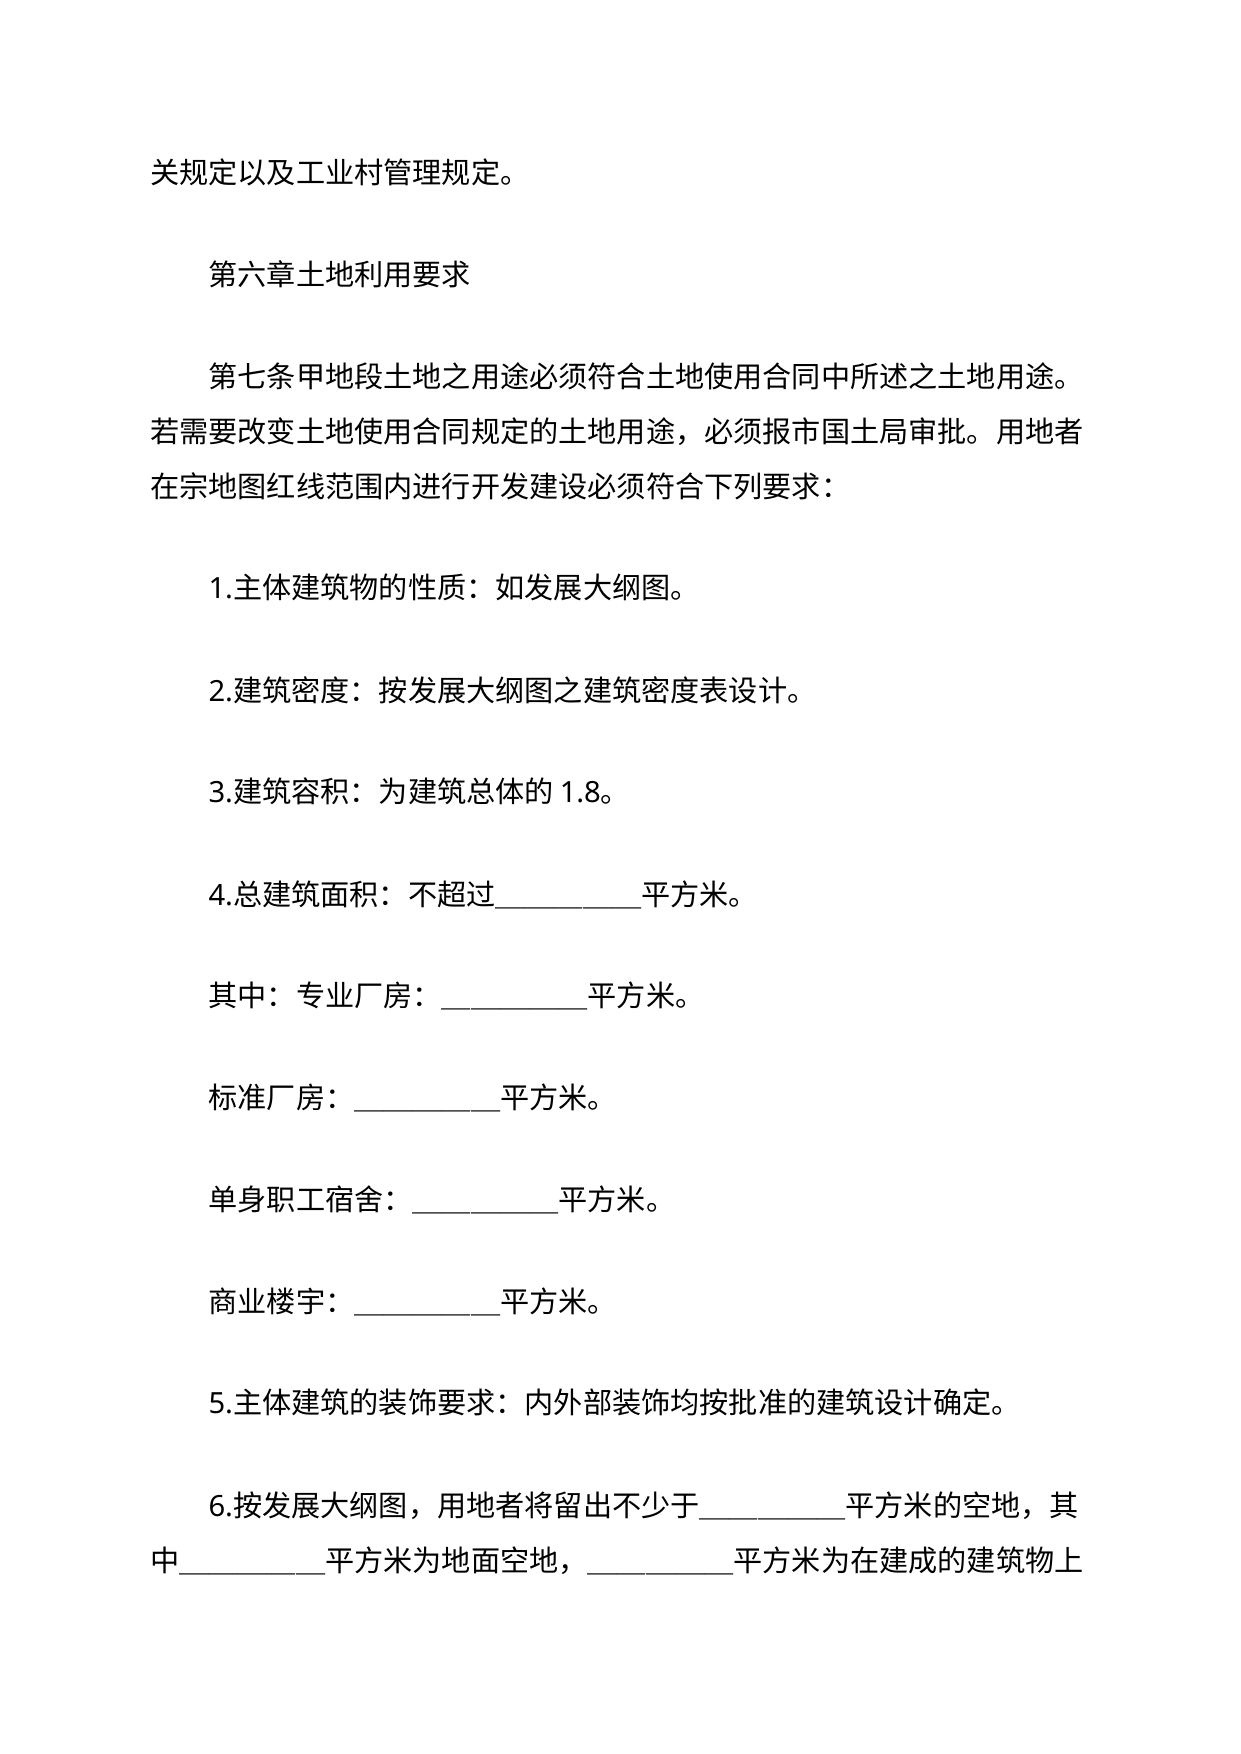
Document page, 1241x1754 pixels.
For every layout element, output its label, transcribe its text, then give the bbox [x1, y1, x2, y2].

text 5.主体建筑的装饰要求：内外部装饰均按批准的建筑设计确定。 [150, 1380, 1090, 1422]
text 单身职工宿舍：＿＿＿＿＿平方米。 [150, 1177, 1090, 1219]
text 标准厂房：＿＿＿＿＿平方米。 [150, 1075, 1090, 1117]
text 第六章土地利用要求 [150, 252, 1090, 294]
text 其中：专业厂房：＿＿＿＿＿平方米。 [150, 973, 1090, 1015]
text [150, 1482, 1090, 1579]
text 4.总建筑面积：不超过＿＿＿＿＿平方米。 [150, 871, 1090, 913]
text 2.建筑密度：按发展大纲图之建筑密度表设计。 [150, 667, 1090, 709]
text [150, 150, 1090, 192]
text 商业楼宇：＿＿＿＿＿平方米。 [150, 1278, 1090, 1321]
text 3.建筑容积：为建筑总体的1.8。 [150, 769, 1090, 811]
text 第七条甲地段土地之用途必须符合土地使用合同中所述之土地用途。若需要改变土地使用合同规定的土地用途，必须报市国土局审批。用地者在宗地图红线范围内进行开发建设必须符合下列要求： [150, 353, 1090, 506]
text 1.主体建筑物的性质：如发展大纲图。 [150, 565, 1090, 607]
